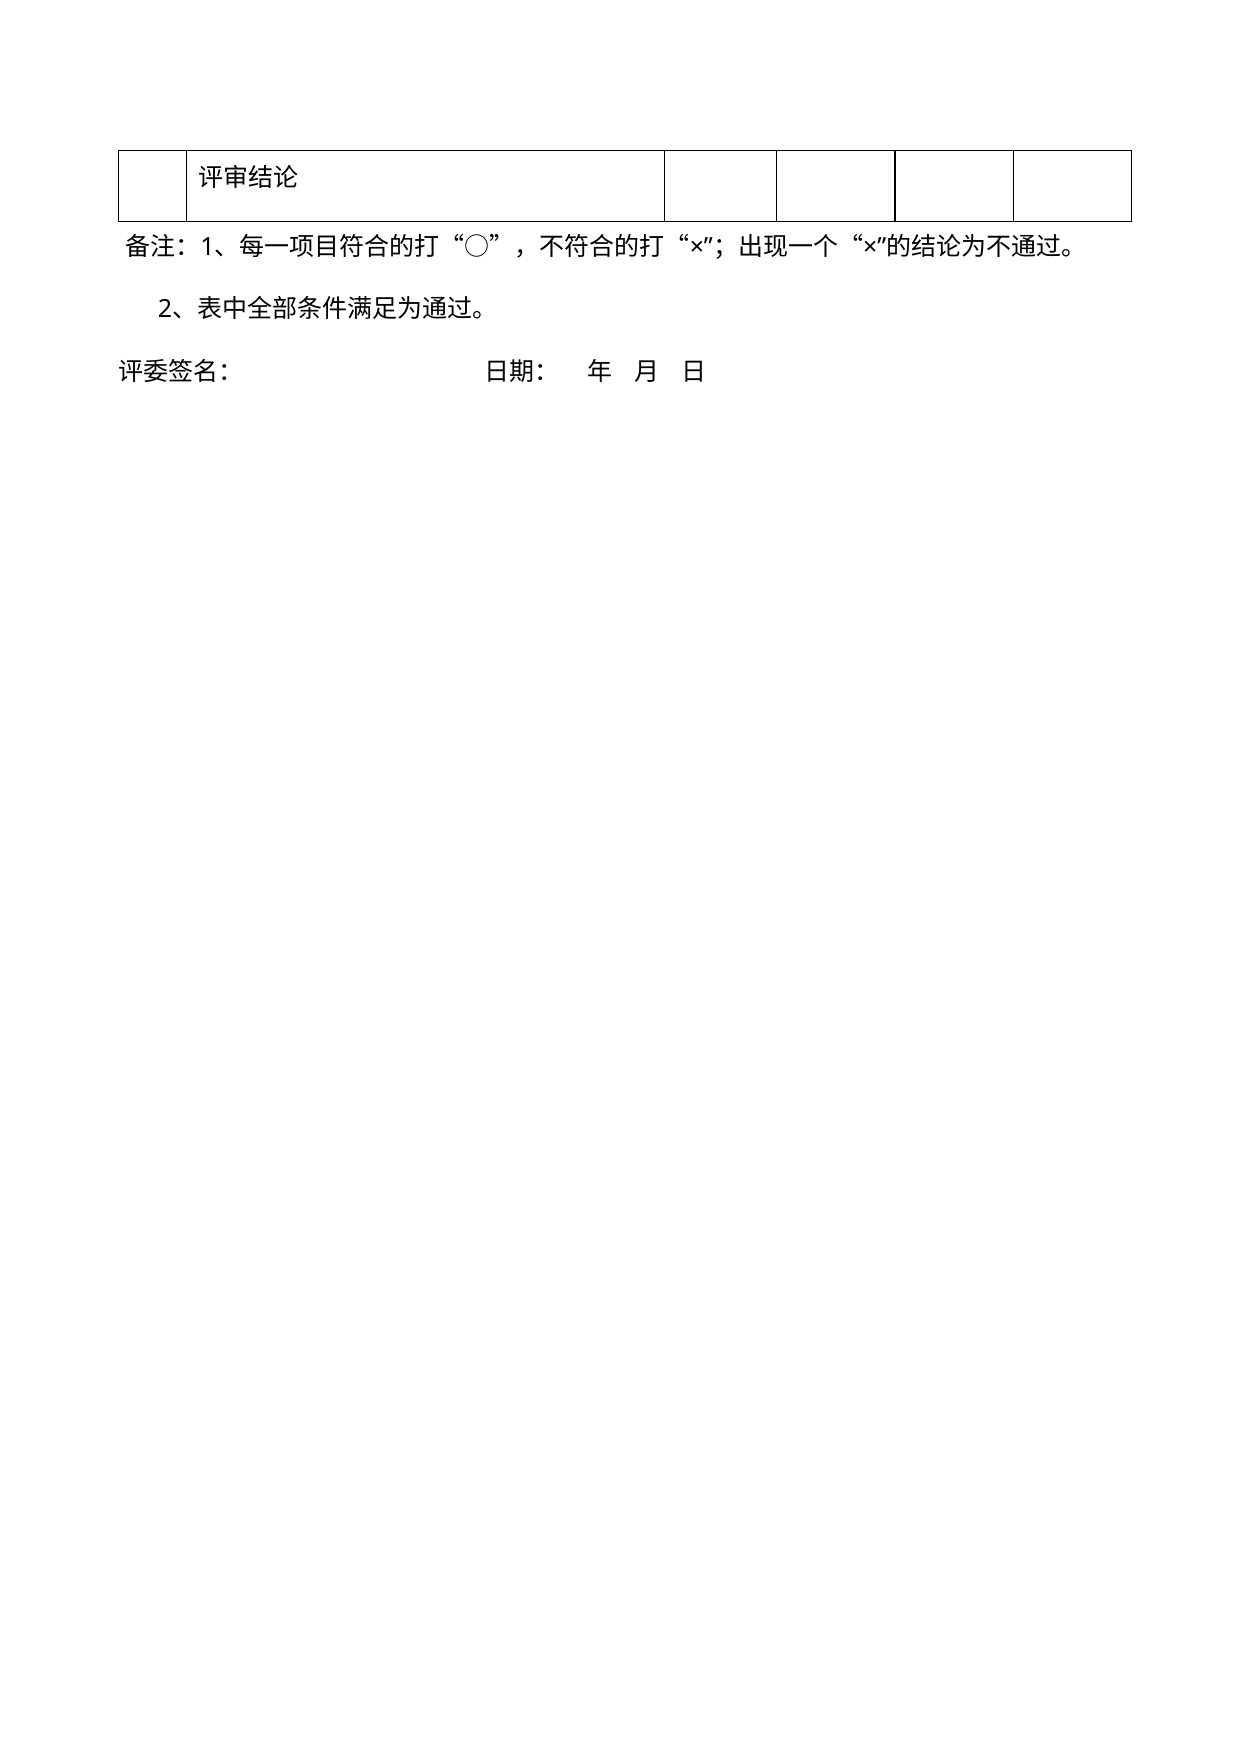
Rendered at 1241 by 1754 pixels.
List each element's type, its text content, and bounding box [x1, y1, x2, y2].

text 评委签名： 日期： 年 月 日 [119, 347, 1104, 389]
table_cell 评审结论 [187, 151, 664, 221]
text 2、表中全部条件满足为通过。 [119, 284, 1104, 326]
table_cell [119, 151, 186, 221]
table_cell [896, 151, 1013, 221]
table_cell [1014, 151, 1131, 221]
text 备注：1、每一项目符合的打“○”，不符合的打“×”；出现一个“×”的结论为不通过。 [119, 222, 1104, 264]
table_cell [665, 151, 776, 221]
table_cell [777, 151, 894, 221]
